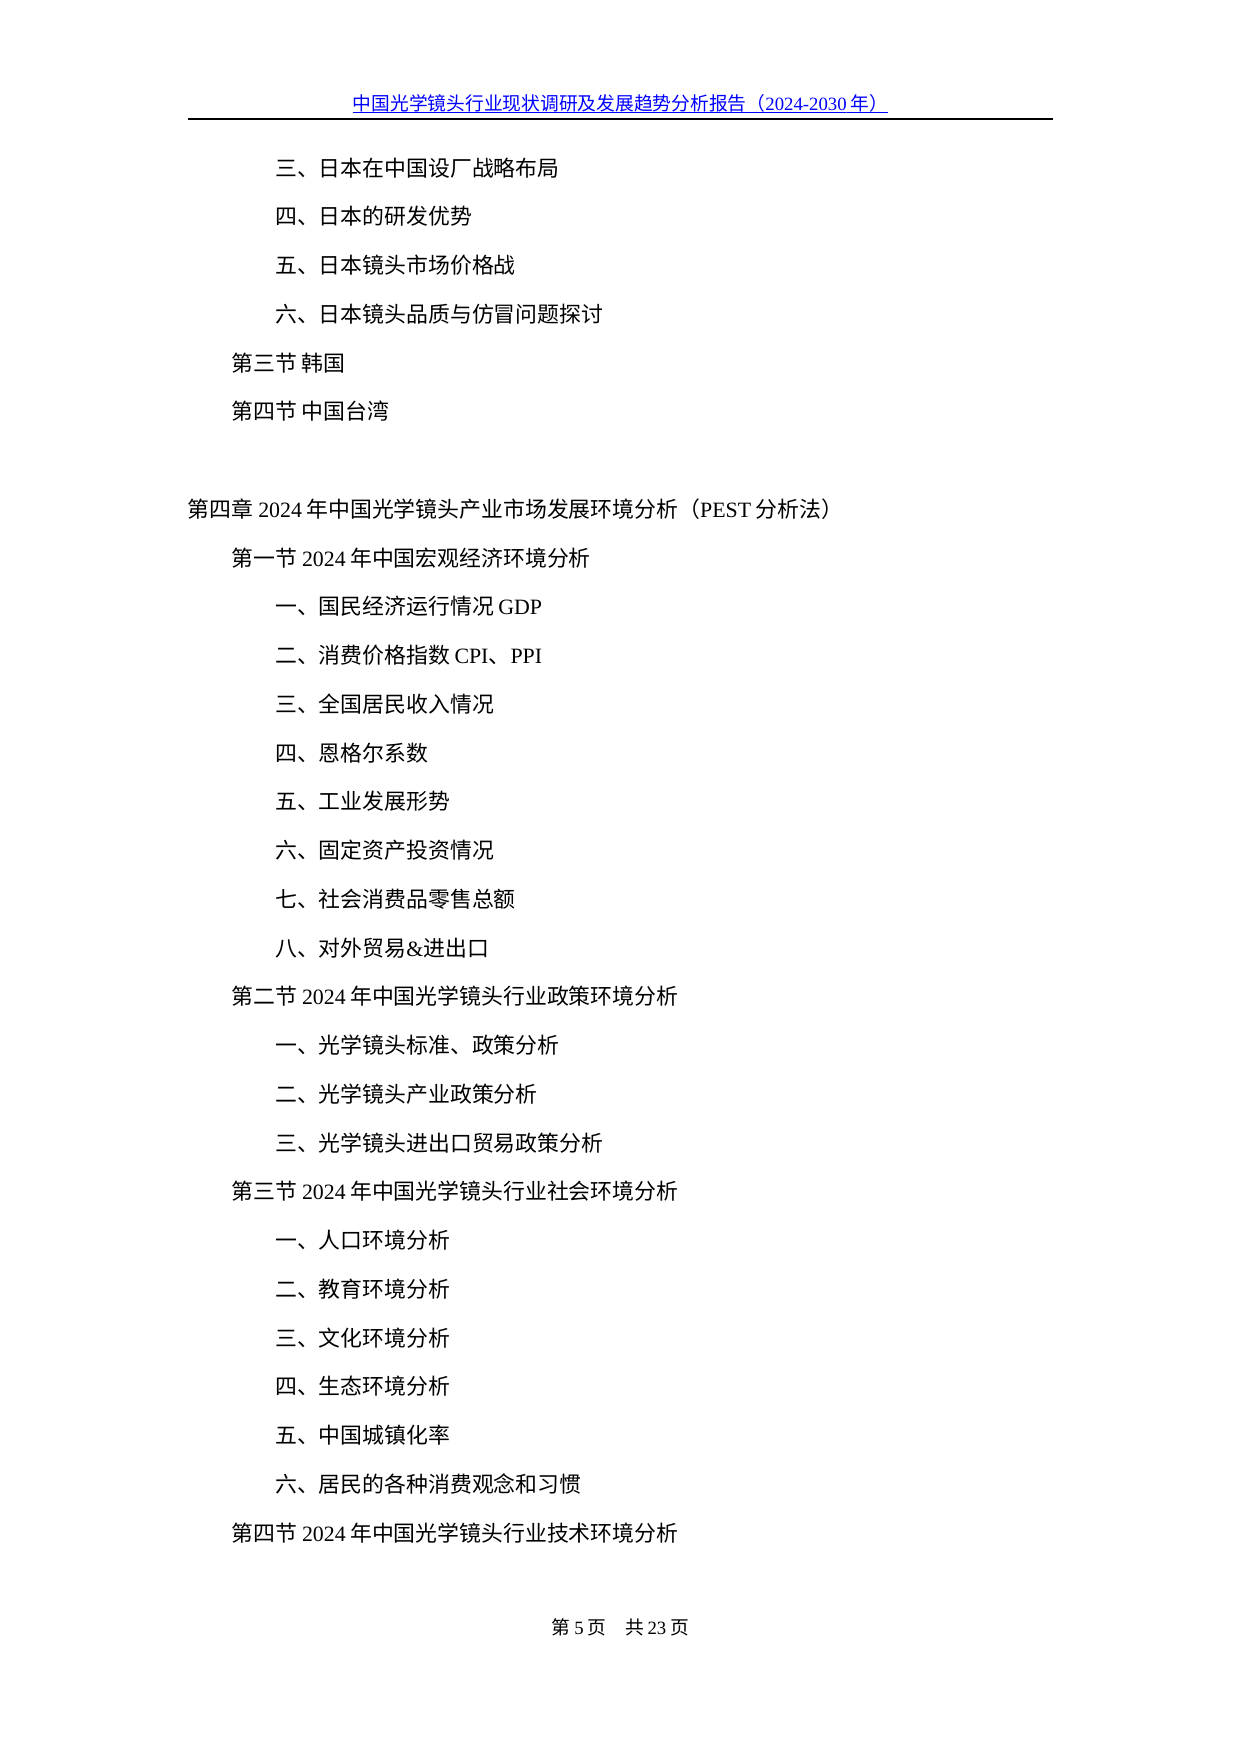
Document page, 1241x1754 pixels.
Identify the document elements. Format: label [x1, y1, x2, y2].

text [187, 150, 1053, 1548]
